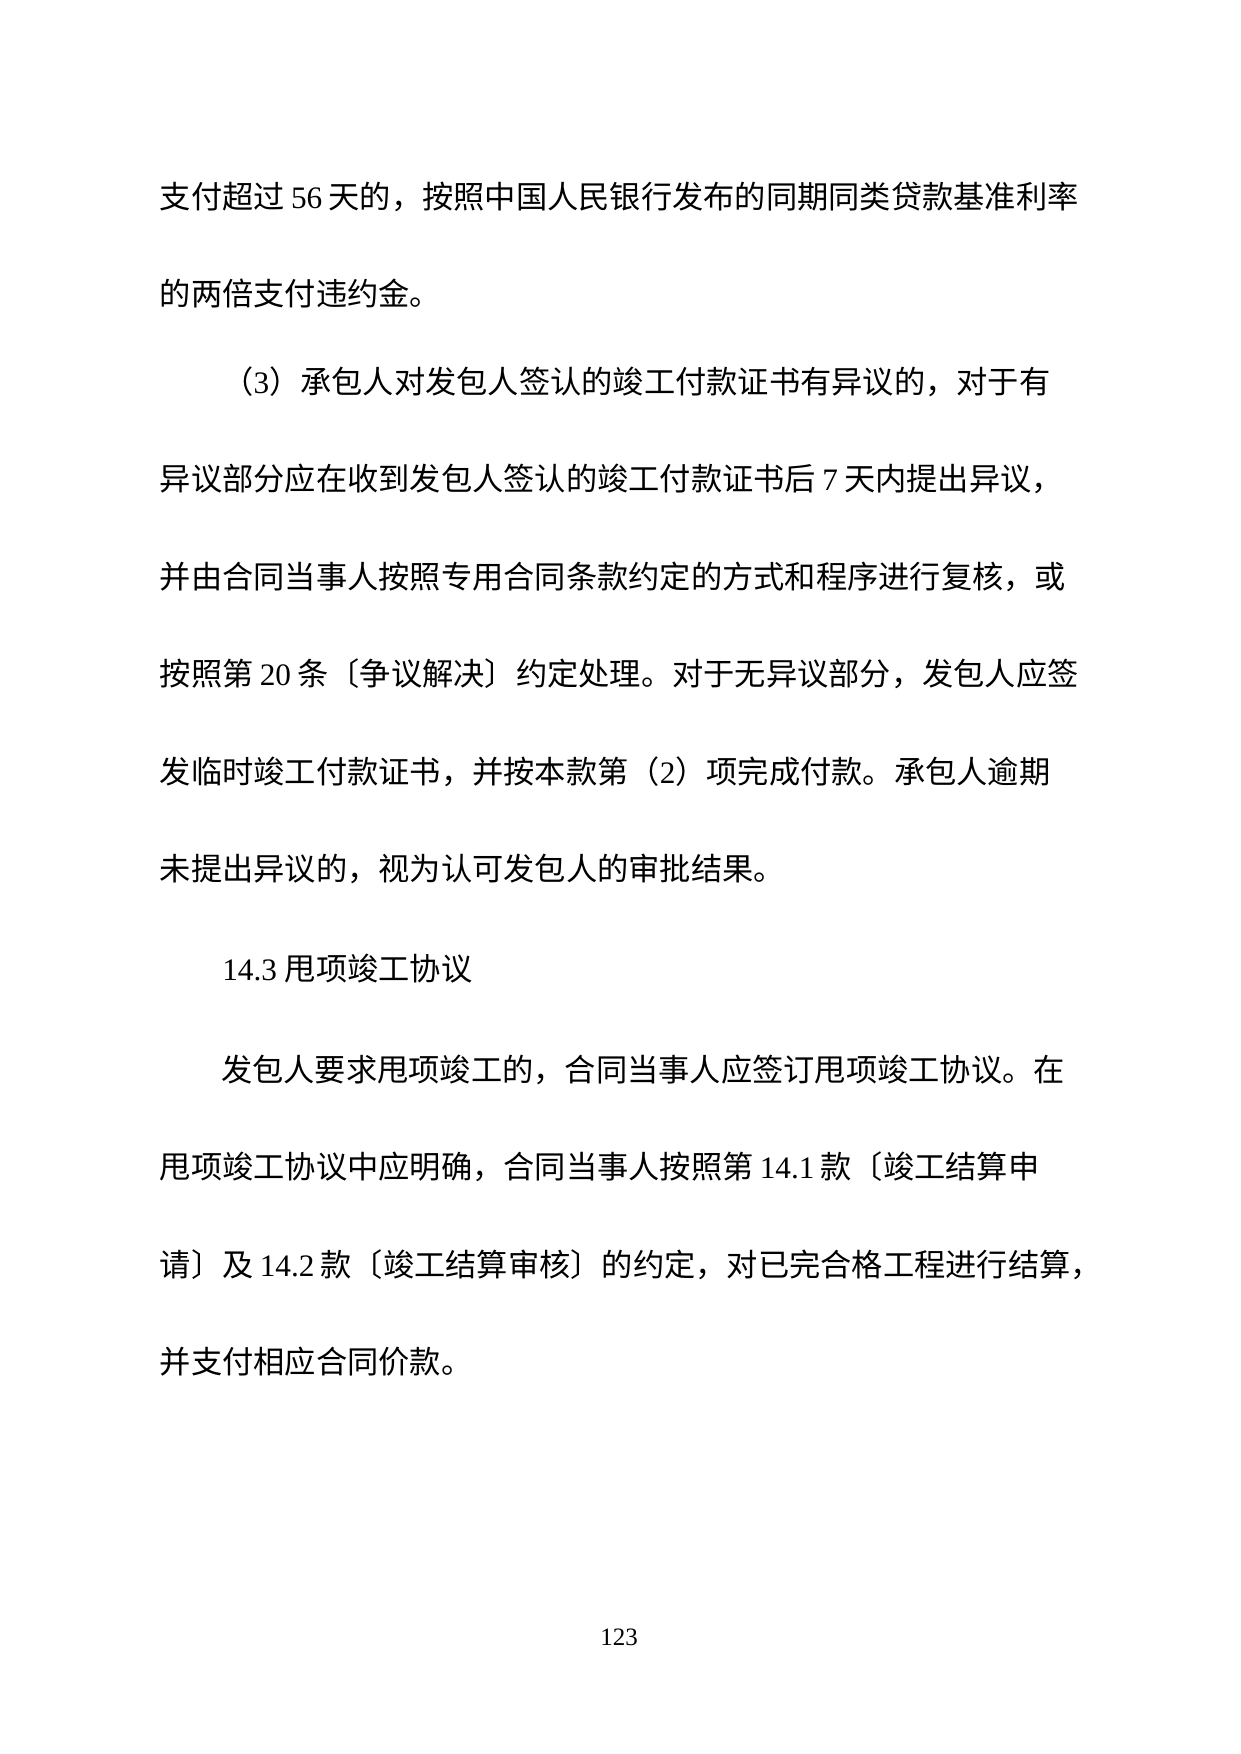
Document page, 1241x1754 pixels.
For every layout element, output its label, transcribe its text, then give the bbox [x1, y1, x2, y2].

text （3）承包人对发包人签认的竣工付款证书有异议的，对于有异议部分应在收到发包人签认的竣工付款证书后7天内提出异议，并由合同当事人按照专用合同条款约定的方式和程序进行复核，或按照第20条〔争议解决〕约定处理。对于无异议部分，发包人应签发临时竣工付款证书，并按本款第（2）项完成付款。承包人逾期未提出异议的，视为认可发包人的审批结果。 [159, 347, 1078, 899]
text 发包人要求甩项竣工的，合同当事人应签订甩项竣工协议。在甩项竣工协议中应明确，合同当事人按照第14.1款〔竣工结算申请〕及14.2款〔竣工结算审核〕的约定，对已完合格工程进行结算，并支付相应合同价款。 [159, 1035, 1078, 1392]
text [159, 162, 1078, 324]
subtitle 14.3 甩项竣工协议 [159, 935, 1078, 1000]
